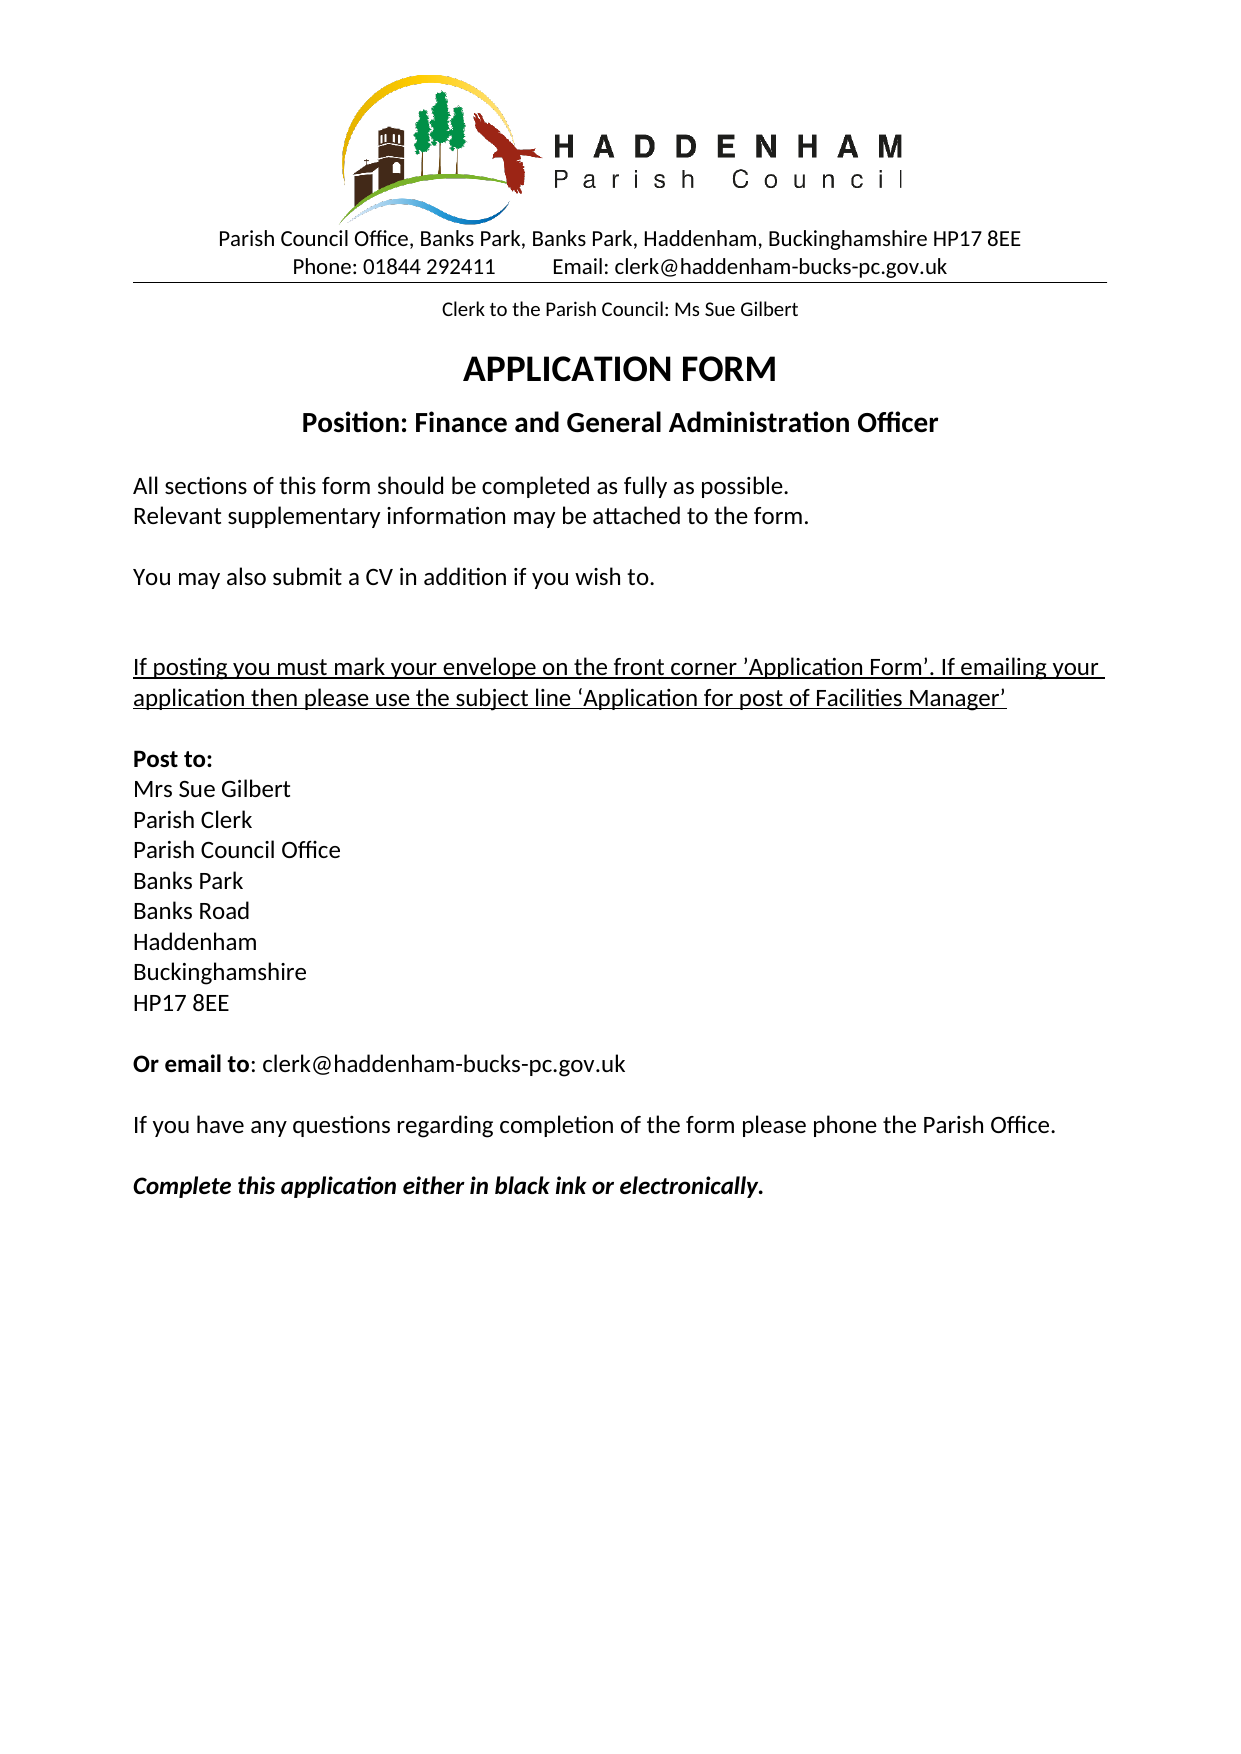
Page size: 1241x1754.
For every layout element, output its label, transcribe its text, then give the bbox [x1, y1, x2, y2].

text If posting you must mark your envelope on the front corner ’Application Form’. If emailing your application then please use the subject line ‘Application for post of Facilities Manager’ [133, 621, 1107, 712]
text Buckinghamshire [133, 956, 1107, 987]
text Haddenham [133, 926, 1107, 956]
text Parish Clerk [133, 804, 1107, 834]
text Relevant supplementary information may be attached to the form. [133, 500, 1107, 531]
text Position: Finance and General Administration Officer [133, 404, 1107, 439]
text You may also submit a CV in addition if you wish to. [133, 561, 1107, 592]
text APPLICATION FORM [133, 345, 1107, 391]
text Banks Park [133, 865, 1107, 895]
text All sections of this form should be completed as fully as possible. [133, 470, 1107, 500]
text Mrs Sue Gilbert [133, 773, 1107, 804]
text If you have any questions regarding completion of the form please phone the Parish Office. [133, 1109, 1107, 1139]
text Parish Council Office [133, 834, 1107, 865]
text Or email to: clerk@haddenham-bucks-pc.gov.uk [133, 1048, 1107, 1078]
text Complete this application either in black ink or electronically. [133, 1170, 1107, 1201]
picture [338, 75, 902, 225]
text Post to: [133, 743, 1107, 773]
text Banks Road [133, 895, 1107, 926]
text HP17 8EE [133, 987, 1107, 1017]
